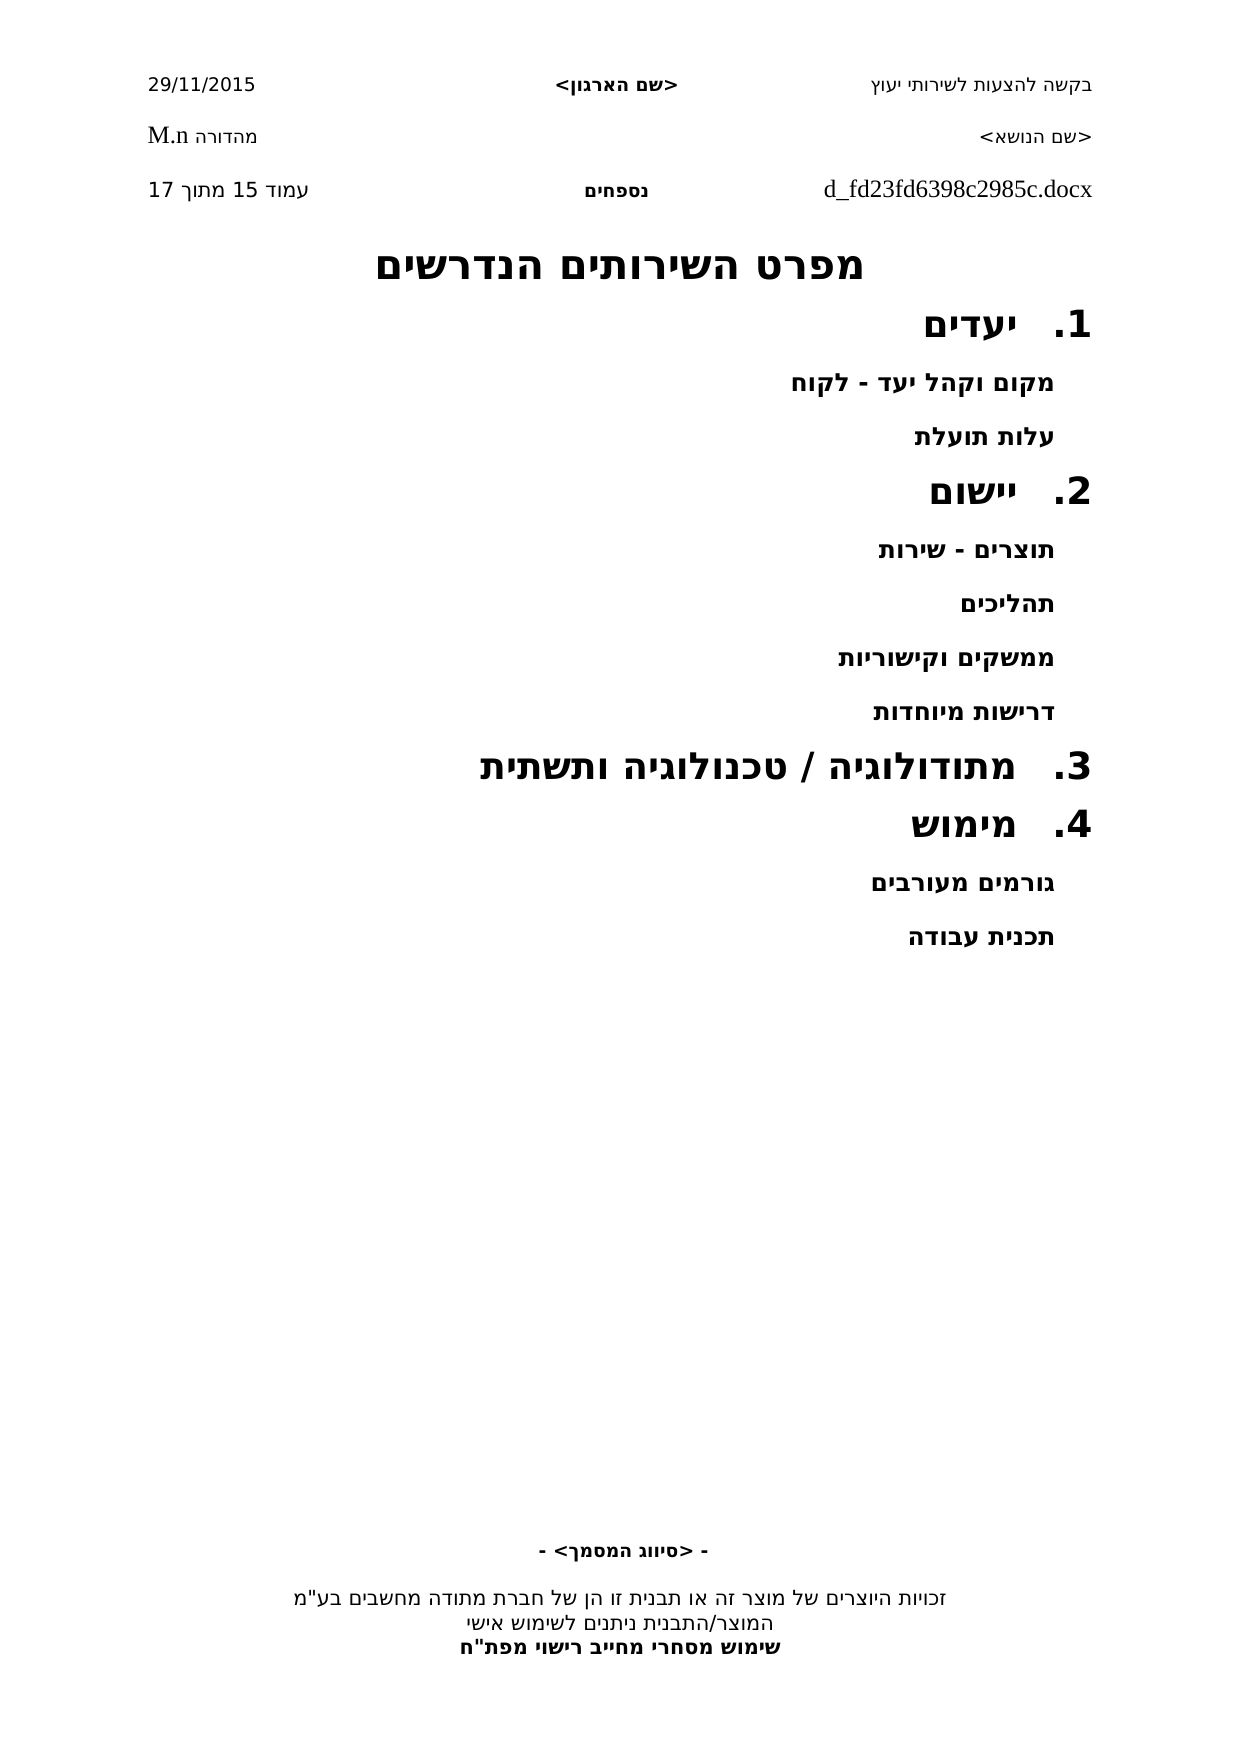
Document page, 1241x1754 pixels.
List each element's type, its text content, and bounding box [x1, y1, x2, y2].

title עלות תועלת [148, 419, 1055, 452]
subtitle מפרט השירותים הנדרשים [148, 252, 1092, 286]
title 2. יישום [148, 477, 1092, 511]
title דרישות מיוחדות [148, 694, 1055, 727]
title מקום וקהל יעד - לקוח [148, 365, 1055, 398]
title 3. מתודולוגיה / טכנולוגיה ותשתית [148, 752, 1092, 786]
title 4. מימוש [148, 811, 1092, 844]
title תהליכים [148, 586, 1055, 619]
title 1. יעדים [148, 311, 1092, 344]
title גורמים מעורבים [148, 865, 1055, 898]
title ממשקים וקישוריות [148, 640, 1055, 673]
title תוצרים - שירות [148, 532, 1055, 565]
title תכנית עבודה [148, 919, 1055, 952]
